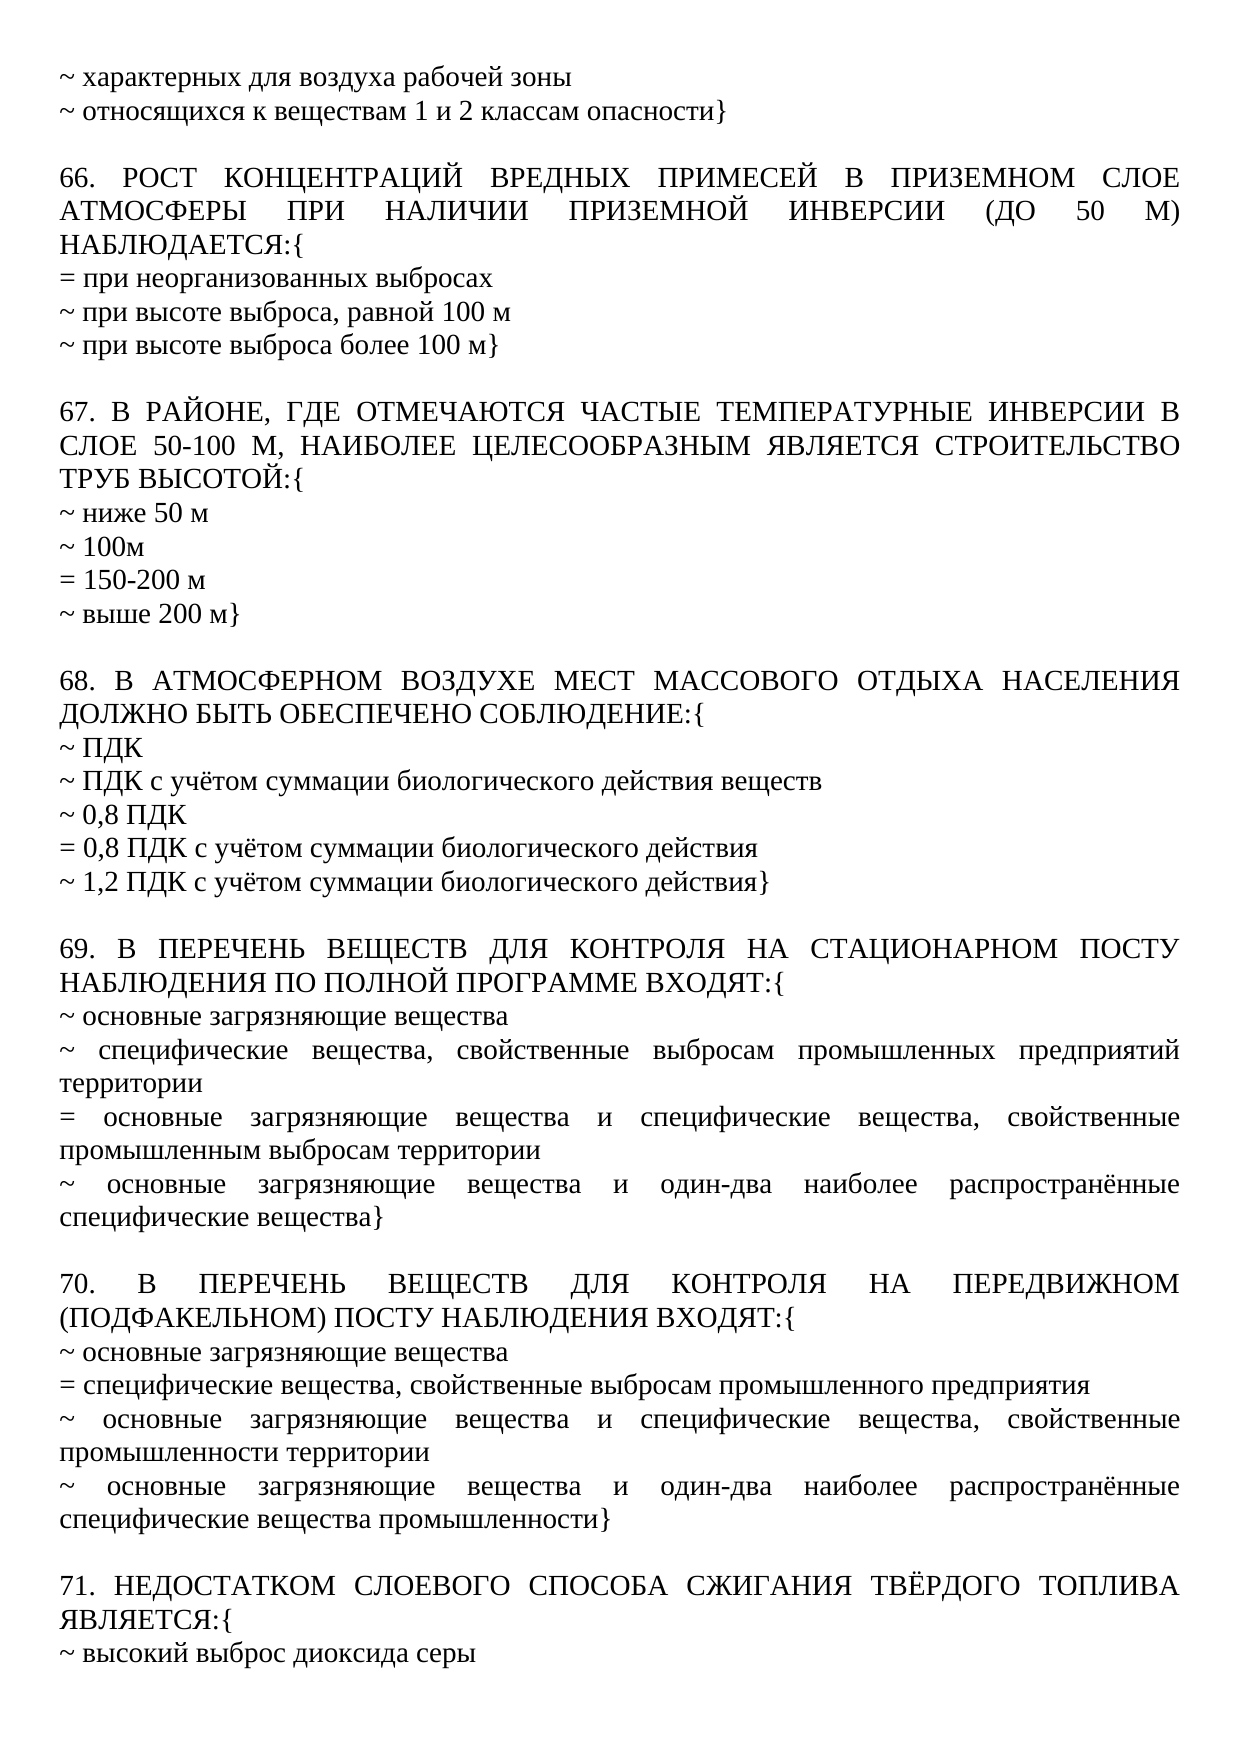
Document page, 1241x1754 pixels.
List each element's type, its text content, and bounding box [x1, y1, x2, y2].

text ~ основные загрязняющие вещества [59, 1334, 1181, 1367]
text ~ основные загрязняющие вещества и специфические вещества, свойственные промышленности территории [59, 1401, 1181, 1468]
text ~ основные загрязняющие вещества и один-два наиболее распространённые специфические вещества} [59, 1166, 1181, 1233]
text ~ при высоте выброса более 100 м} [59, 327, 1181, 361]
text 70. В ПЕРЕЧЕНЬ ВЕЩЕСТВ ДЛЯ КОНТРОЛЯ НА ПЕРЕДВИЖНОМ (ПОДФАКЕЛЬНОМ) ПОСТУ НАБЛЮДЕНИЯ ВХОДЯТ:{ [59, 1267, 1181, 1334]
text 66. РОСТ КОНЦЕНТРАЦИЙ ВРЕДНЫХ ПРИМЕСЕЙ В ПРИЗЕМНОМ СЛОЕ АТМОСФЕРЫ ПРИ НАЛИЧИИ ПРИЗЕМНОЙ ИНВЕРСИИ (ДО 50 М) НАБЛЮДАЕТСЯ:{ [59, 160, 1181, 260]
text 69. В ПЕРЕЧЕНЬ ВЕЩЕСТВ ДЛЯ КОНТРОЛЯ НА СТАЦИОНАРНОМ ПОСТУ НАБЛЮДЕНИЯ ПО ПОЛНОЙ ПРОГРАММЕ ВХОДЯТ:{ [59, 931, 1181, 998]
text ~ основные загрязняющие вещества [59, 998, 1181, 1032]
text = 0,8 ПДК с учётом суммации биологического действия [59, 831, 1181, 864]
text ~ 0,8 ПДК [59, 797, 1181, 831]
text ~ при высоте выброса, равной 100 м [59, 294, 1181, 327]
text ~ характерных для воздуха рабочей зоны [59, 59, 1181, 93]
text ~ основные загрязняющие вещества и один-два наиболее распространённые специфические вещества промышленности} [59, 1468, 1181, 1535]
text ~ специфические вещества, свойственные выбросам промышленных предприятий территории [59, 1032, 1181, 1099]
text 71. НЕДОСТАТКОМ СЛОЕВОГО СПОСОБА СЖИГАНИЯ ТВЁРДОГО ТОПЛИВА ЯВЛЯЕТСЯ:{ [59, 1568, 1181, 1636]
text ~ ПДК [59, 730, 1181, 763]
text = специфические вещества, свойственные выбросам промышленного предприятия [59, 1367, 1181, 1401]
text ~ 100м [59, 529, 1181, 562]
text ~ высокий выброс диоксида серы [59, 1636, 1181, 1669]
text ~ относящихся к веществам 1 и 2 классам опасности} [59, 93, 1181, 126]
text ~ ПДК с учётом суммации биологического действия веществ [59, 763, 1181, 797]
text = основные загрязняющие вещества и специфические вещества, свойственные промышленным выбросам территории [59, 1099, 1181, 1166]
text 67. В РАЙОНЕ, ГДЕ ОТМЕЧАЮТСЯ ЧАСТЫЕ ТЕМПЕРАТУРНЫЕ ИНВЕРСИИ В СЛОЕ 50-100 М, НАИБОЛЕЕ ЦЕЛЕСООБРАЗНЫМ ЯВЛЯЕТСЯ СТРОИТЕЛЬСТВО ТРУБ ВЫСОТОЙ:{ [59, 394, 1181, 495]
text = 150-200 м [59, 562, 1181, 596]
text ~ 1,2 ПДК с учётом суммации биологического действия} [59, 864, 1181, 898]
text 68. В АТМОСФЕРНОМ ВОЗДУХЕ МЕСТ МАССОВОГО ОТДЫХА НАСЕЛЕНИЯ ДОЛЖНО БЫТЬ ОБЕСПЕЧЕНО СОБЛЮДЕНИЕ:{ [59, 663, 1181, 730]
text ~ ниже 50 м [59, 495, 1181, 529]
text = при неорганизованных выбросах [59, 260, 1181, 294]
text ~ выше 200 м} [59, 596, 1181, 629]
